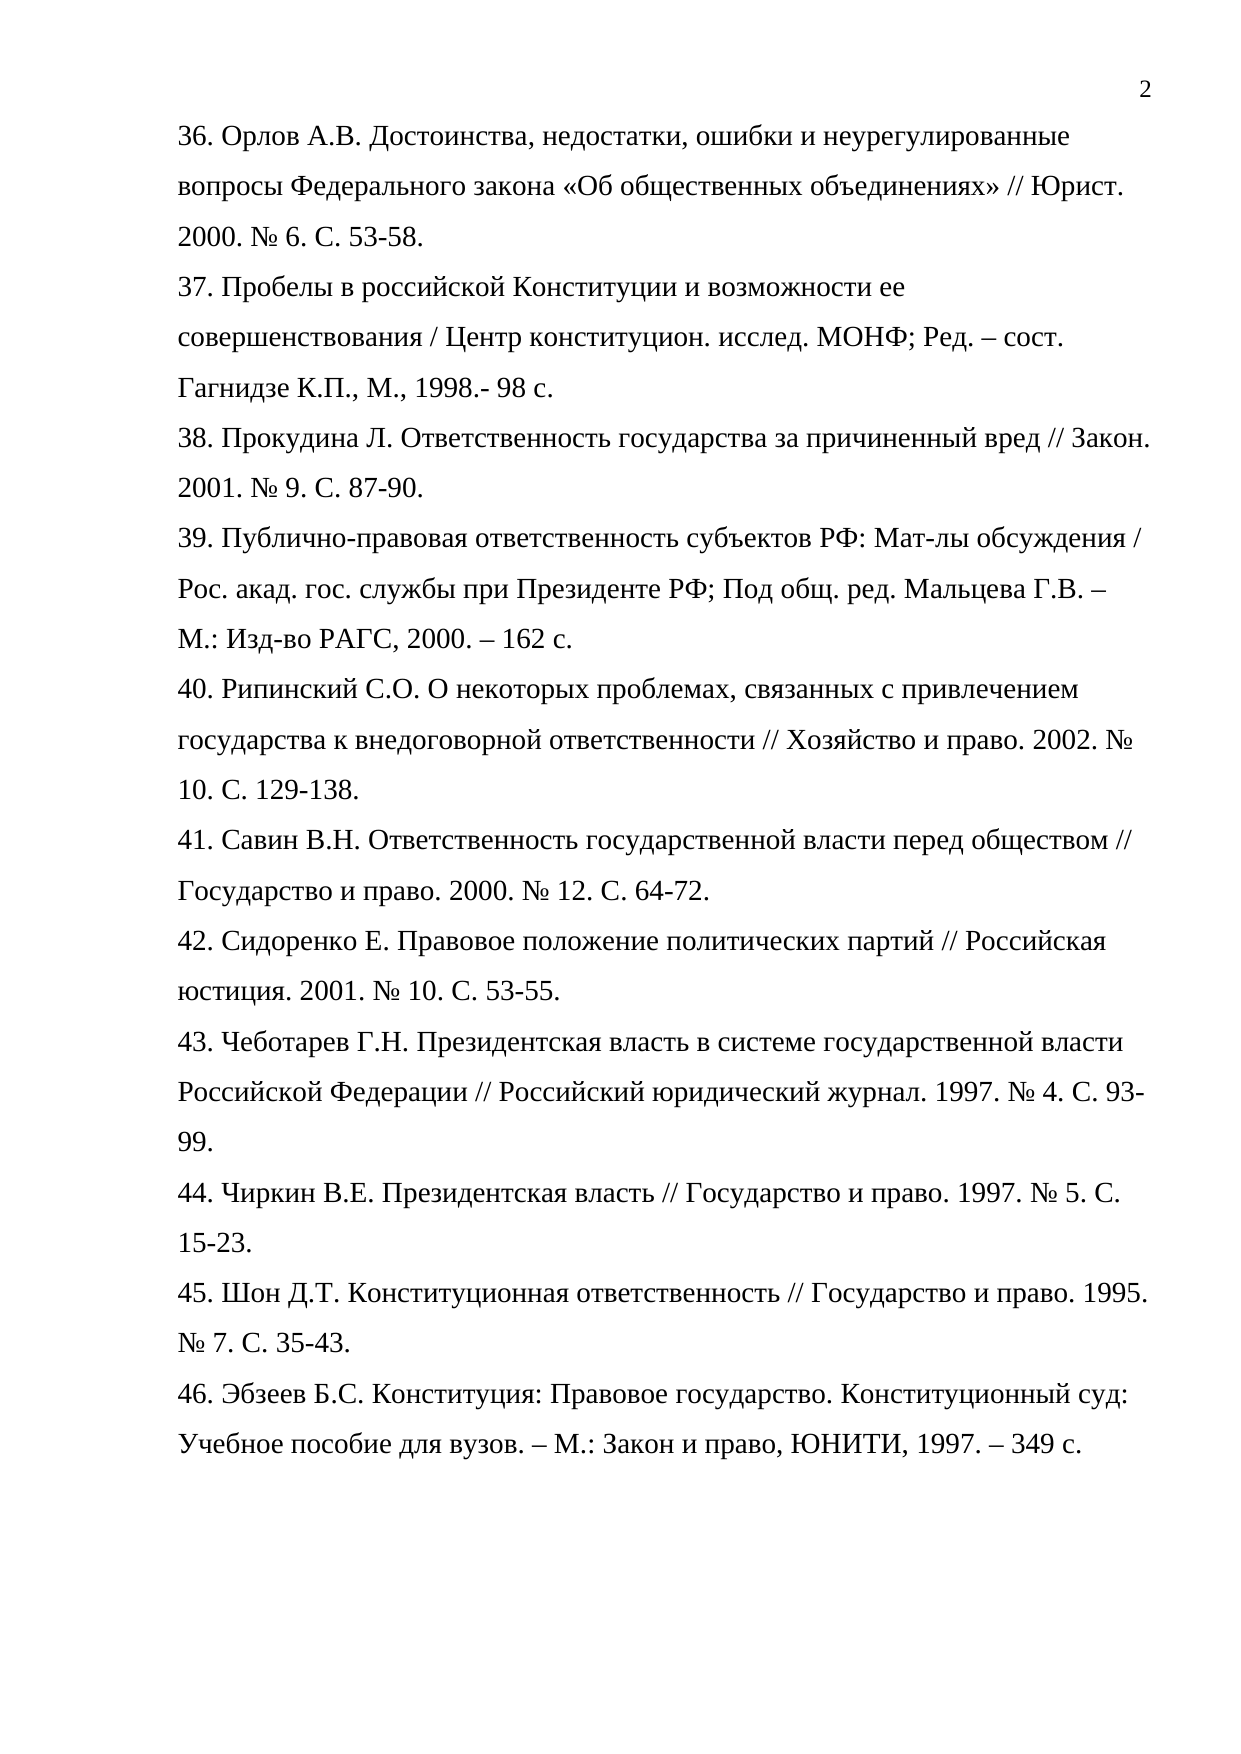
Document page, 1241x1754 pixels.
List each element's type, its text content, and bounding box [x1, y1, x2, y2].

text 42. Сидоренко Е. Правовое положение политических партий // Российская юстиция. 2001. № 10. С. 53-55. [177, 923, 1152, 1007]
text 39. Публично-правовая ответственность субъектов РФ: Мат-лы обсуждения / Рос. акад. гос. службы при Президенте РФ; Под общ. ред. Мальцева Г.В. – М.: Изд-во РАГС, 2000. – 162 с. [177, 521, 1152, 655]
text 40. Рипинский С.О. О некоторых проблемах, связанных с привлечением государства к внедоговорной ответственности // Хозяйство и право. 2002. № 10. С. 129-138. [177, 672, 1152, 806]
text 45. Шон Д.Т. Конституционная ответственность // Государство и право. 1995. № 7. С. 35-43. [177, 1275, 1152, 1359]
text 43. Чеботарев Г.Н. Президентская власть в системе государственной власти Российской Федерации // Российский юридический журнал. 1997. № 4. С. 93-99. [177, 1024, 1152, 1158]
text 36. Орлов А.В. Достоинства, недостатки, ошибки и неурегулированные вопросы Федерального закона «Об общественных объединениях» // Юрист. 2000. № 6. С. 53-58. [177, 118, 1152, 252]
text 41. Савин В.Н. Ответственность государственной власти перед обществом // Государство и право. 2000. № 12. С. 64-72. [177, 822, 1152, 906]
text 38. Прокудина Л. Ответственность государства за причиненный вред // Закон. 2001. № 9. С. 87-90. [177, 420, 1152, 504]
text 37. Пробелы в российской Конституции и возможности ее совершенствования / Центр конституцион. исслед. МОНФ; Ред. – сост. Гагнидзе К.П., М., 1998.- 98 с. [177, 269, 1152, 403]
text 46. Эбзеев Б.С. Конституция: Правовое государство. Конституционный суд: Учебное пособие для вузов. – М.: Закон и право, ЮНИТИ, 1997. – 349 с. [177, 1376, 1152, 1460]
text 44. Чиркин В.Е. Президентская власть // Государство и право. 1997. № 5. С. 15-23. [177, 1175, 1152, 1258]
